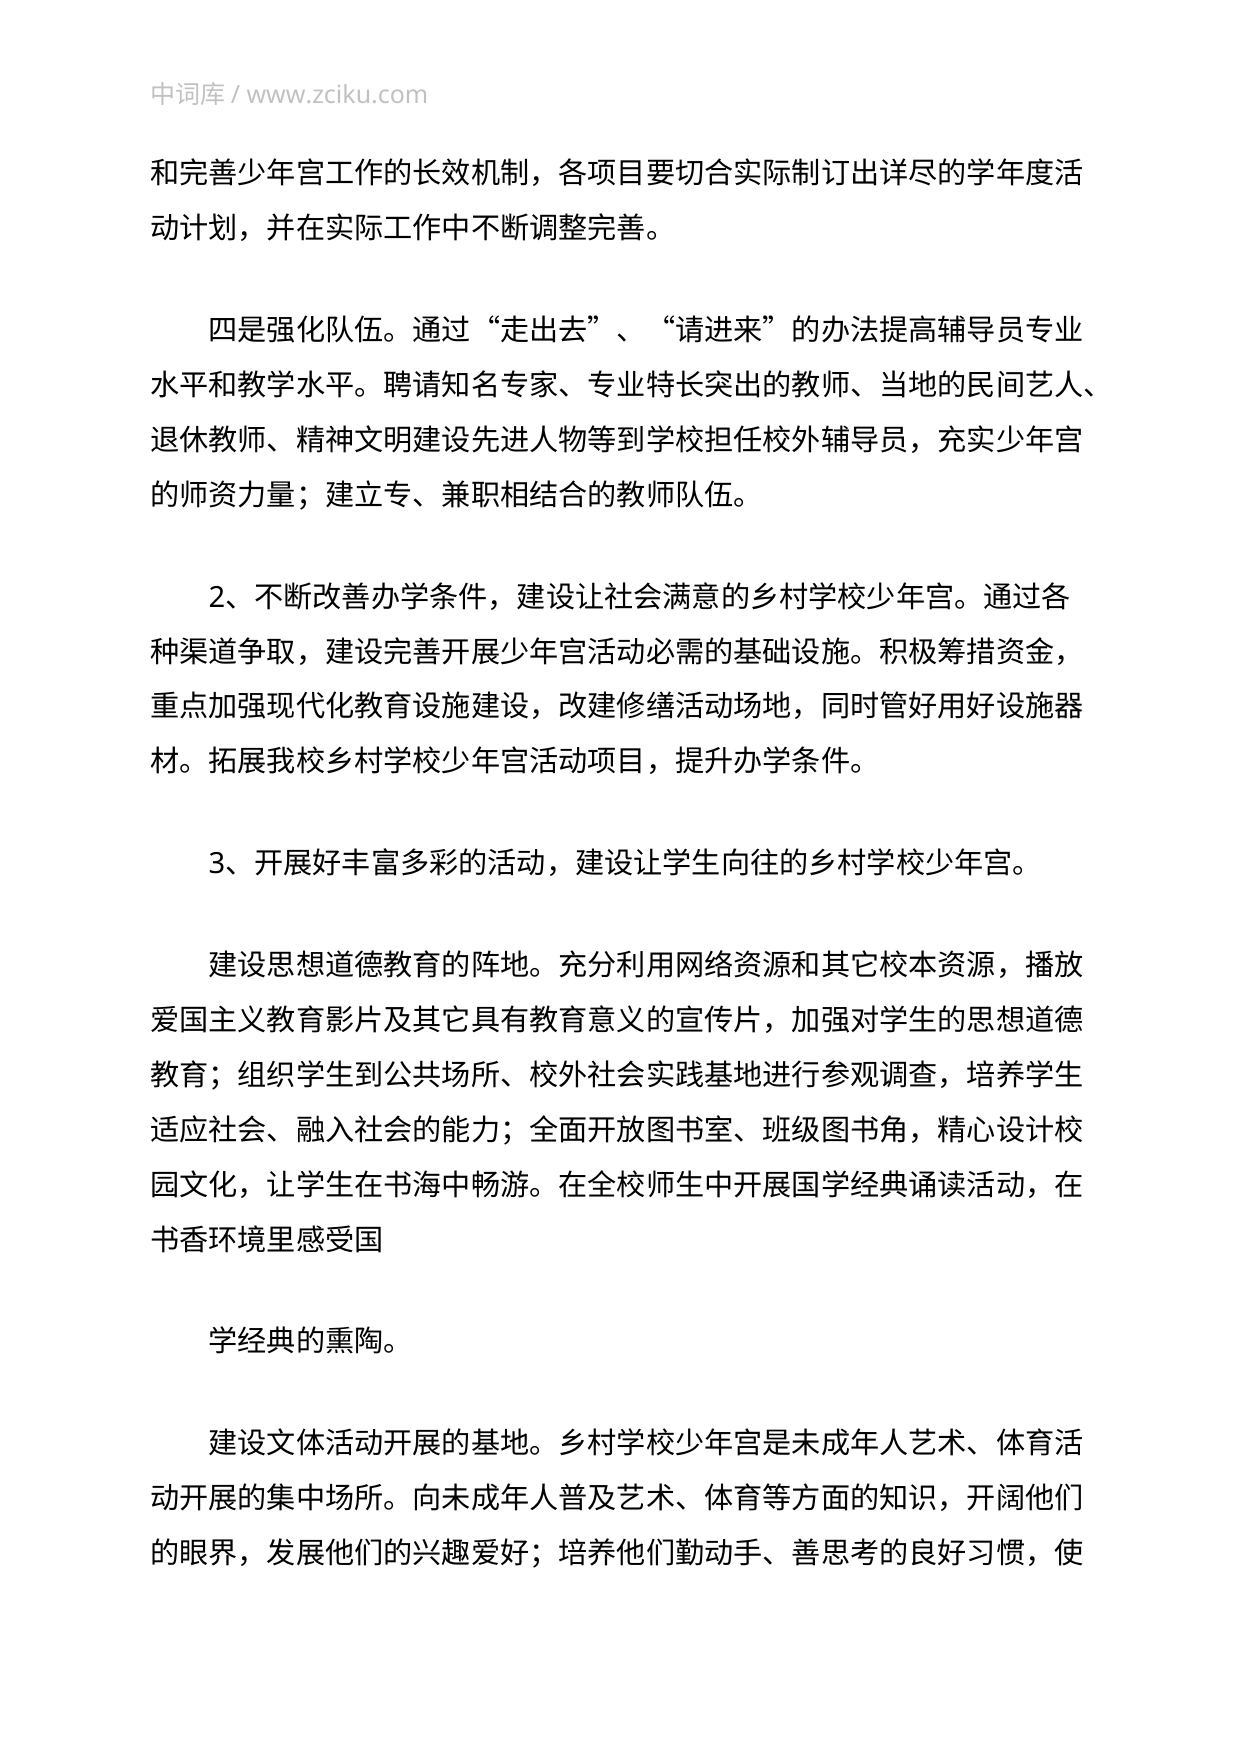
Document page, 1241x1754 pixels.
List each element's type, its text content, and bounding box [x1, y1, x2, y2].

text 3、开展好丰富多彩的活动，建设让学生向往的乡村学校少年宫。 [150, 840, 1090, 882]
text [150, 1420, 1090, 1572]
text 四是强化队伍。通过“走出去”、“请进来”的办法提高辅导员专业水平和教学水平。聘请知名专家、专业特长突出的教师、当地的民间艺人、退休教师、精神文明建设先进人物等到学校担任校外辅导员，充实少年宫的师资力量；建立专、兼职相结合的教师队伍。 [150, 307, 1090, 514]
text 建设思想道德教育的阵地。充分利用网络资源和其它校本资源，播放爱国主义教育影片及其它具有教育意义的宣传片，加强对学生的思想道德教育；组织学生到公共场所、校外社会实践基地进行参观调查，培养学生适应社会、融入社会的能力；全面开放图书室、班级图书角，精心设计校园文化，让学生在书海中畅游。在全校师生中开展国学经典诵读活动，在书香环境里感受国 [150, 942, 1090, 1258]
text 学经典的熏陶。 [150, 1318, 1090, 1360]
text 2、不断改善办学条件，建设让社会满意的乡村学校少年宫。通过各种渠道争取，建设完善开展少年宫活动必需的基础设施。积极筹措资金，重点加强现代化教育设施建设，改建修缮活动场地，同时管好用好设施器材。拓展我校乡村学校少年宫活动项目，提升办学条件。 [150, 573, 1090, 780]
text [150, 150, 1090, 247]
